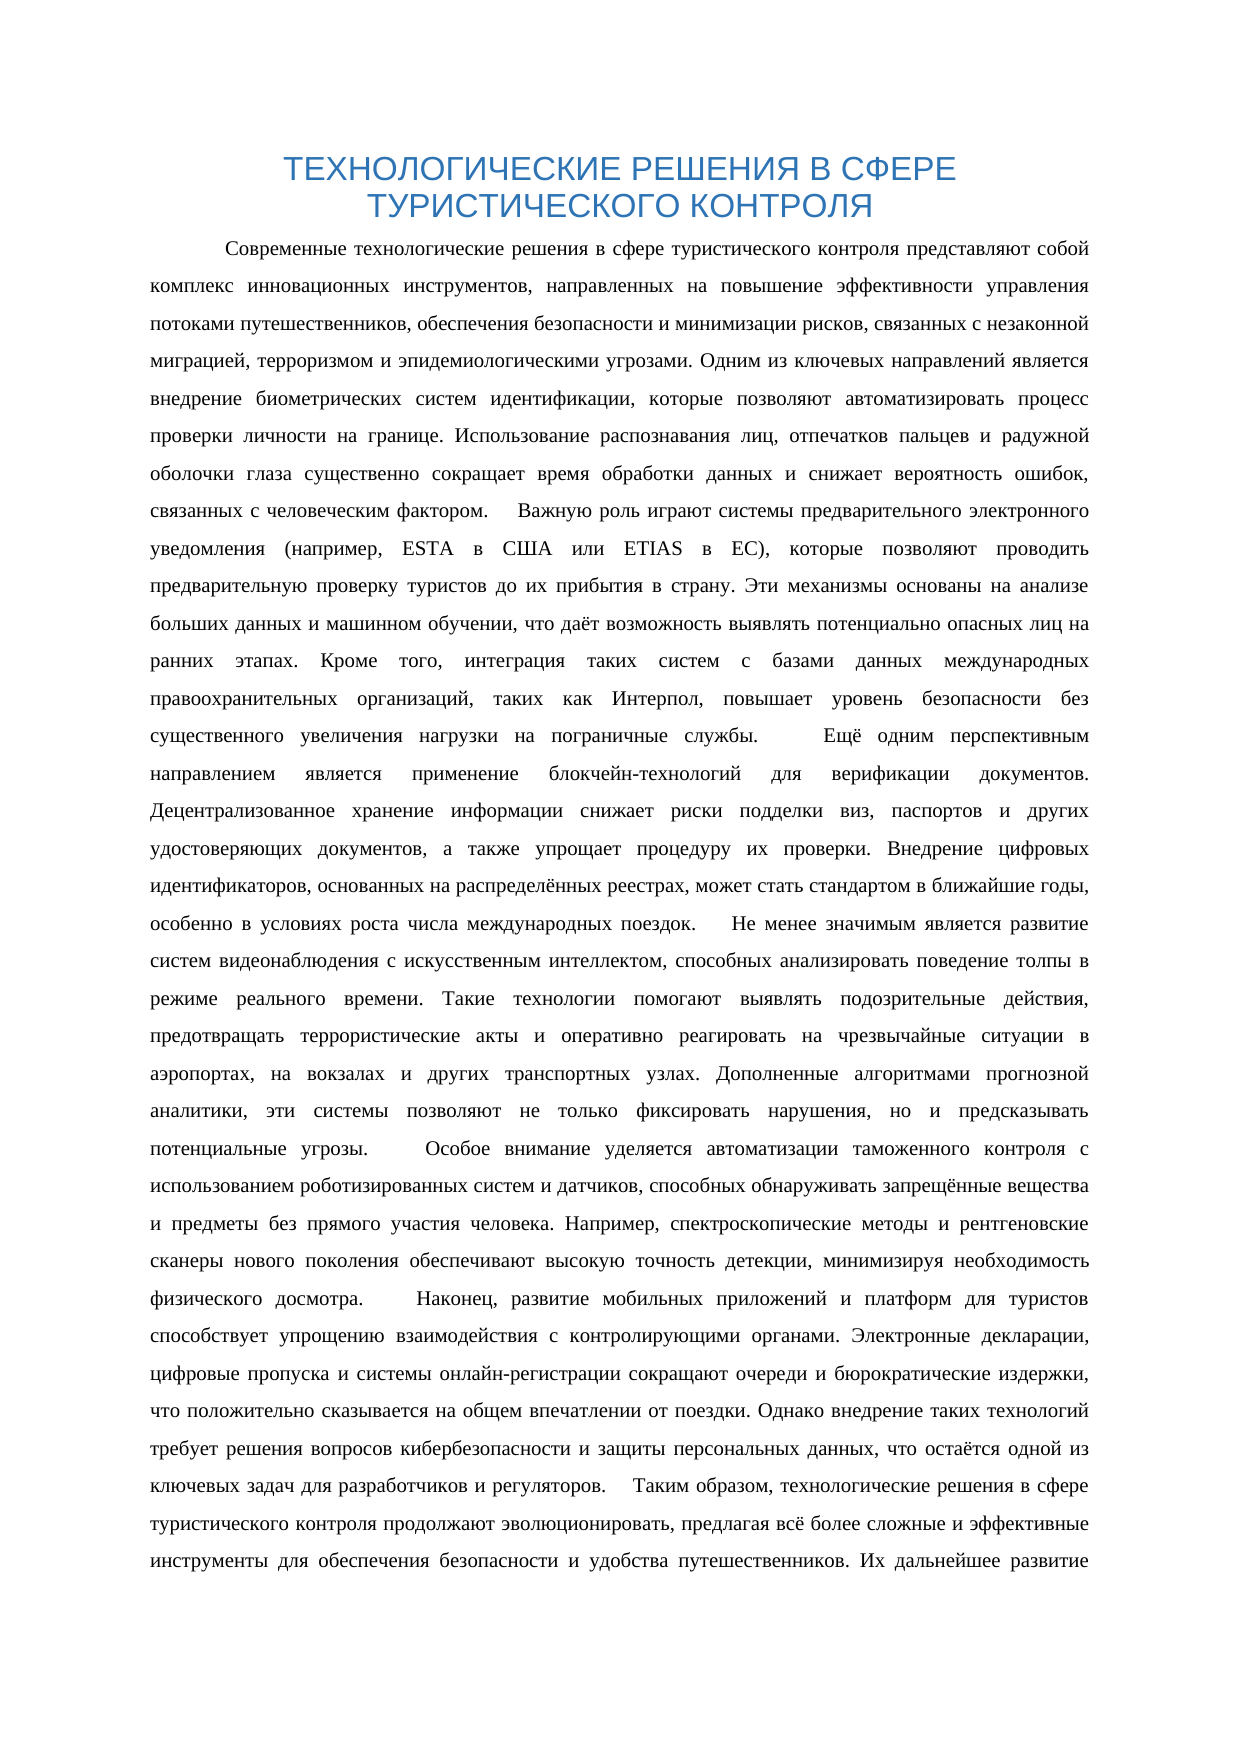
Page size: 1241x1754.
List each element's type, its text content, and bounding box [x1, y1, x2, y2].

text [150, 225, 1090, 1575]
subtitle ТЕХНОЛОГИЧЕСКИЕ РЕШЕНИЯ В СФЕРЕ ТУРИСТИЧЕСКОГО КОНТРОЛЯ [150, 150, 1090, 225]
